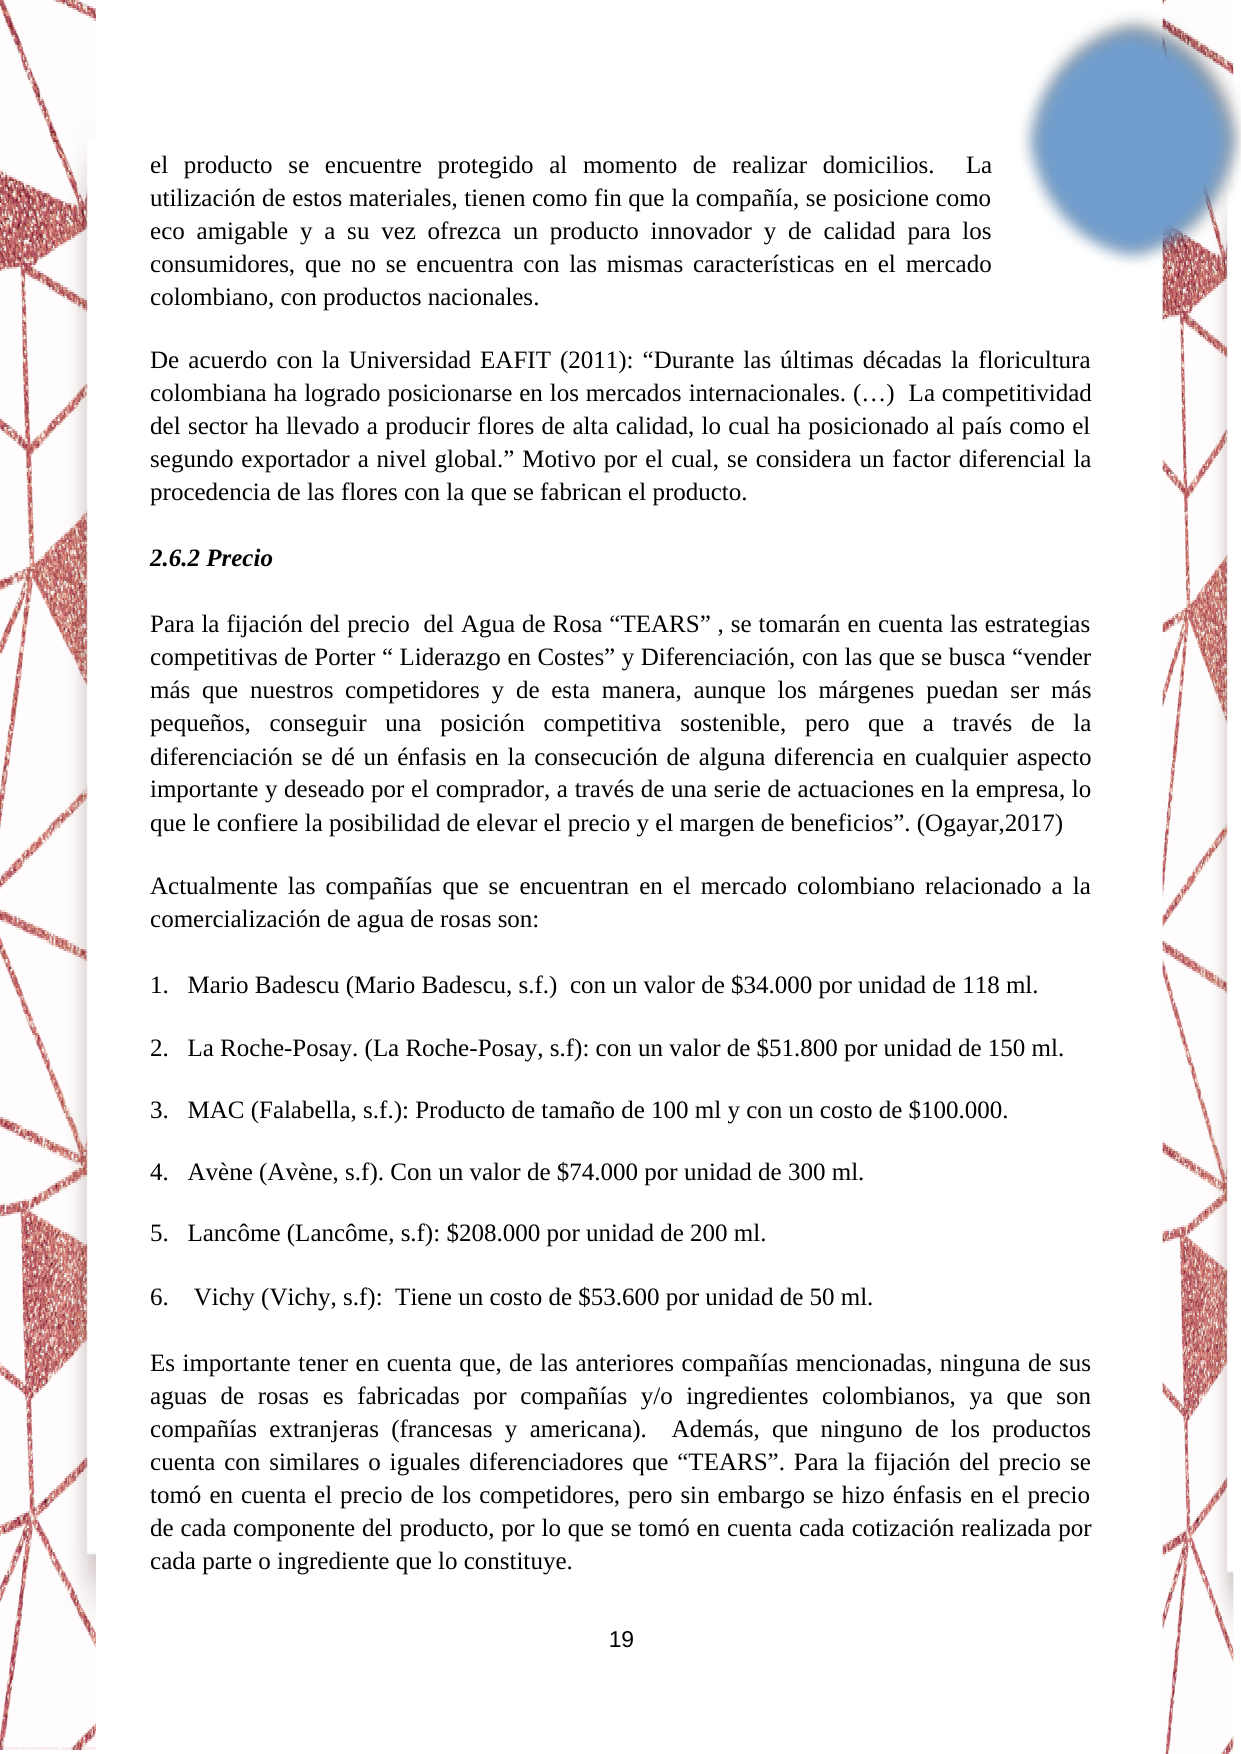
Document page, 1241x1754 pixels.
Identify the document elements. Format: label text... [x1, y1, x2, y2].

text 2.6.2 Precio [150, 543, 1092, 572]
list La Roche-Posay. (La Roche-Posay, s.f): con un valor de $51.800 por unidad de 150 ml. [150, 1033, 1092, 1062]
picture [0, 0, 96, 1750]
text Es importante tener en cuenta que, de las anteriores compañías mencionadas, ninguna de sus aguas de rosas es fabricadas por compañías y/o ingredientes colombianos, ya que son compañías extranjeras (francesas y americana). Además, que ninguno de los productos cuenta con similares o iguales diferenciadores que “TEARS”. Para la fijación del precio se tomó en cuenta el precio de los competidores, pero sin embargo se hizo énfasis en el precio de cada componente del producto, por lo que se tomó en cuenta cada cotización realizada por cada parte o ingrediente que lo constituye. [150, 1348, 1092, 1574]
text Para la fijación del precio del Agua de Rosa “TEARS” , se tomarán en cuenta las estrategias competitivas de Porter “ Liderazgo en Costes” y Diferenciación, con las que se busca “vender más que nuestros competidores y de esta manera, aunque los márgenes puedan ser más pequeños, conseguir una posición competitiva sostenible, pero que a través de la diferenciación se dé un énfasis en la consecución de alguna diferencia en cualquier aspecto importante y deseado por el comprador, a través de una serie de actuaciones en la empresa, lo que le confiere la posibilidad de elevar el precio y el margen de beneficios”. (Ogayar,2017) [150, 609, 1092, 836]
text Actualmente las compañías que se encuentran en el mercado colombiano relacionado a la comercialización de agua de rosas son: [150, 871, 1092, 933]
picture [1162, 0, 1234, 121]
list Lancôme (Lancôme, s.f): $208.000 por unidad de 200 ml. [150, 1218, 1092, 1247]
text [150, 150, 1092, 311]
text De acuerdo con la Universidad EAFIT (2011): “Durante las últimas décadas la floricultura colombiana ha logrado posicionarse en los mercados internacionales. (…) La competitividad del sector ha llevado a producir flores de alta calidad, lo cual ha posicionado al país como el segundo exportador a nivel global.” Motivo por el cual, se considera un factor diferencial la procedencia de las flores con la que se fabrican el producto. [150, 345, 1092, 506]
text 6. Vichy (Vichy, s.f): Tiene un costo de $53.600 por unidad de 50 ml. [150, 1282, 1092, 1310]
list Mario Badescu (Mario Badescu, s.f.) con un valor de $34.000 por unidad de 118 ml. [150, 970, 1092, 999]
list MAC (Falabella, s.f.): Producto de tamaño de 100 ml y con un costo de $100.000. [150, 1095, 1092, 1124]
list Avène (Avène, s.f). Con un valor de $74.000 por unidad de 300 ml. [150, 1157, 1092, 1185]
picture [1162, 164, 1234, 1754]
